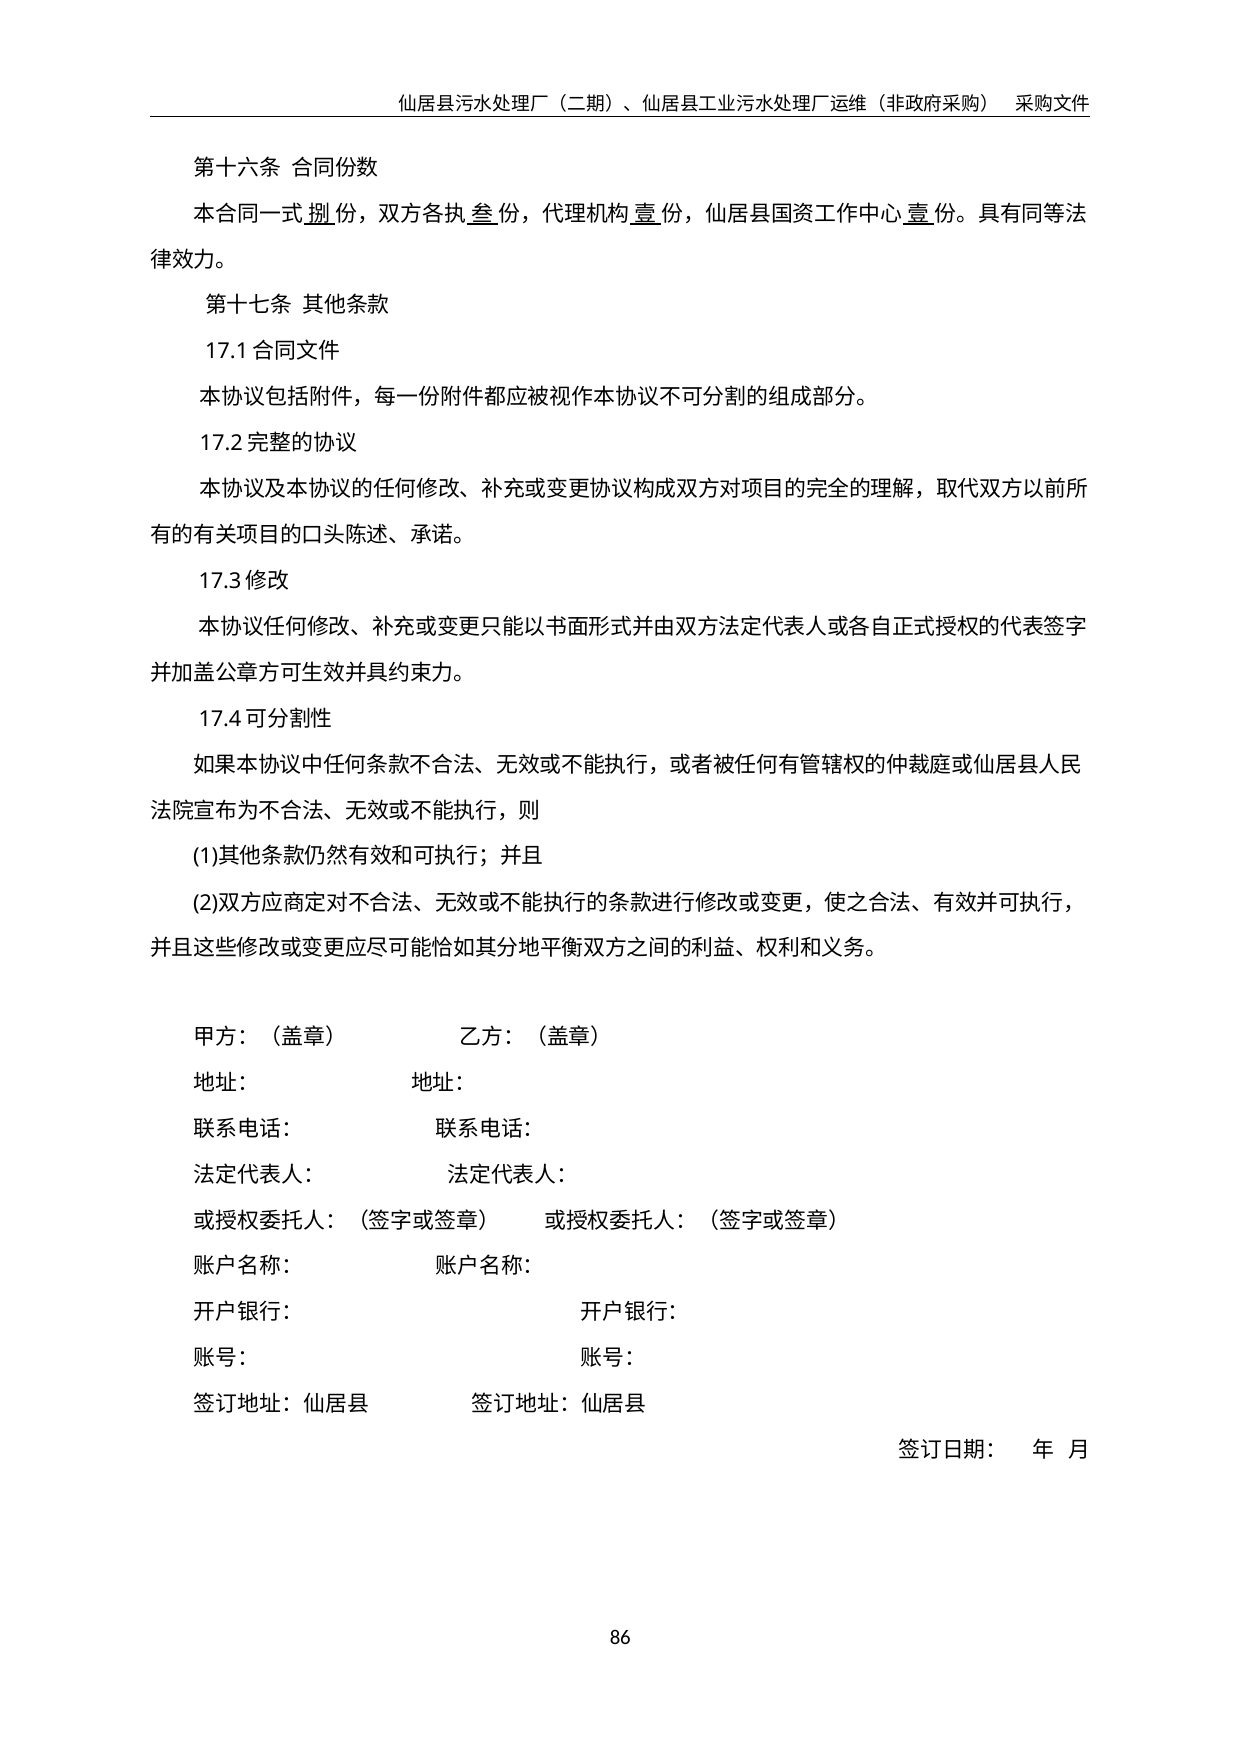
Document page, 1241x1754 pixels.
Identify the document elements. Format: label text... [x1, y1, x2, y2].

text 账号： 账号： [150, 1340, 1088, 1372]
text 或授权委托人：（签字或签章） 或授权委托人：（签字或签章） [150, 1203, 1088, 1234]
text 17.4可分割性 [150, 701, 1088, 732]
text 开户银行： 开户银行： [150, 1294, 1088, 1326]
text 甲方：（盖章） 乙方：（盖章） [150, 1019, 1088, 1051]
text (1)其他条款仍然有效和可执行；并且 [150, 838, 1088, 870]
text 本协议任何修改、补充或变更只能以书面形式并由双方法定代表人或各自正式授权的代表签字并加盖公章方可生效并具约束力。 [150, 609, 1088, 687]
text 17.1合同文件 [150, 333, 1088, 365]
text 地址： 地址： [150, 1065, 1088, 1097]
text 第十六条 合同份数 [150, 150, 1088, 182]
text 如果本协议中任何条款不合法、无效或不能执行，或者被任何有管辖权的仲裁庭或仙居县人民法院宣布为不合法、无效或不能执行，则 [150, 747, 1088, 824]
text 联系电话： 联系电话： [150, 1111, 1088, 1143]
text 本协议包括附件，每一份附件都应被视作本协议不可分割的组成部分。 [150, 379, 1088, 411]
text 签订地址：仙居县 签订地址：仙居县 [150, 1386, 1088, 1418]
text 本合同一式 捌 份，双方各执 叁 份，代理机构 壹 份，仙居县国资工作中心 壹 份。具有同等法律效力。 [150, 196, 1088, 273]
text 法定代表人： 法定代表人： [150, 1157, 1088, 1188]
text 本协议及本协议的任何修改、补充或变更协议构成双方对项目的完全的理解，取代双方以前所有的有关项目的口头陈述、承诺。 [150, 471, 1088, 549]
text 第十七条 其他条款 [150, 287, 1088, 319]
text 账户名称： 账户名称： [150, 1248, 1088, 1280]
text 签订日期： 年 月 [150, 1432, 1090, 1463]
text 17.2完整的协议 [150, 425, 1088, 457]
text 17.3修改 [150, 563, 1088, 595]
text (2)双方应商定对不合法、无效或不能执行的条款进行修改或变更，使之合法、有效并可执行，并且这些修改或变更应尽可能恰如其分地平衡双方之间的利益、权利和义务。 [150, 884, 1088, 962]
